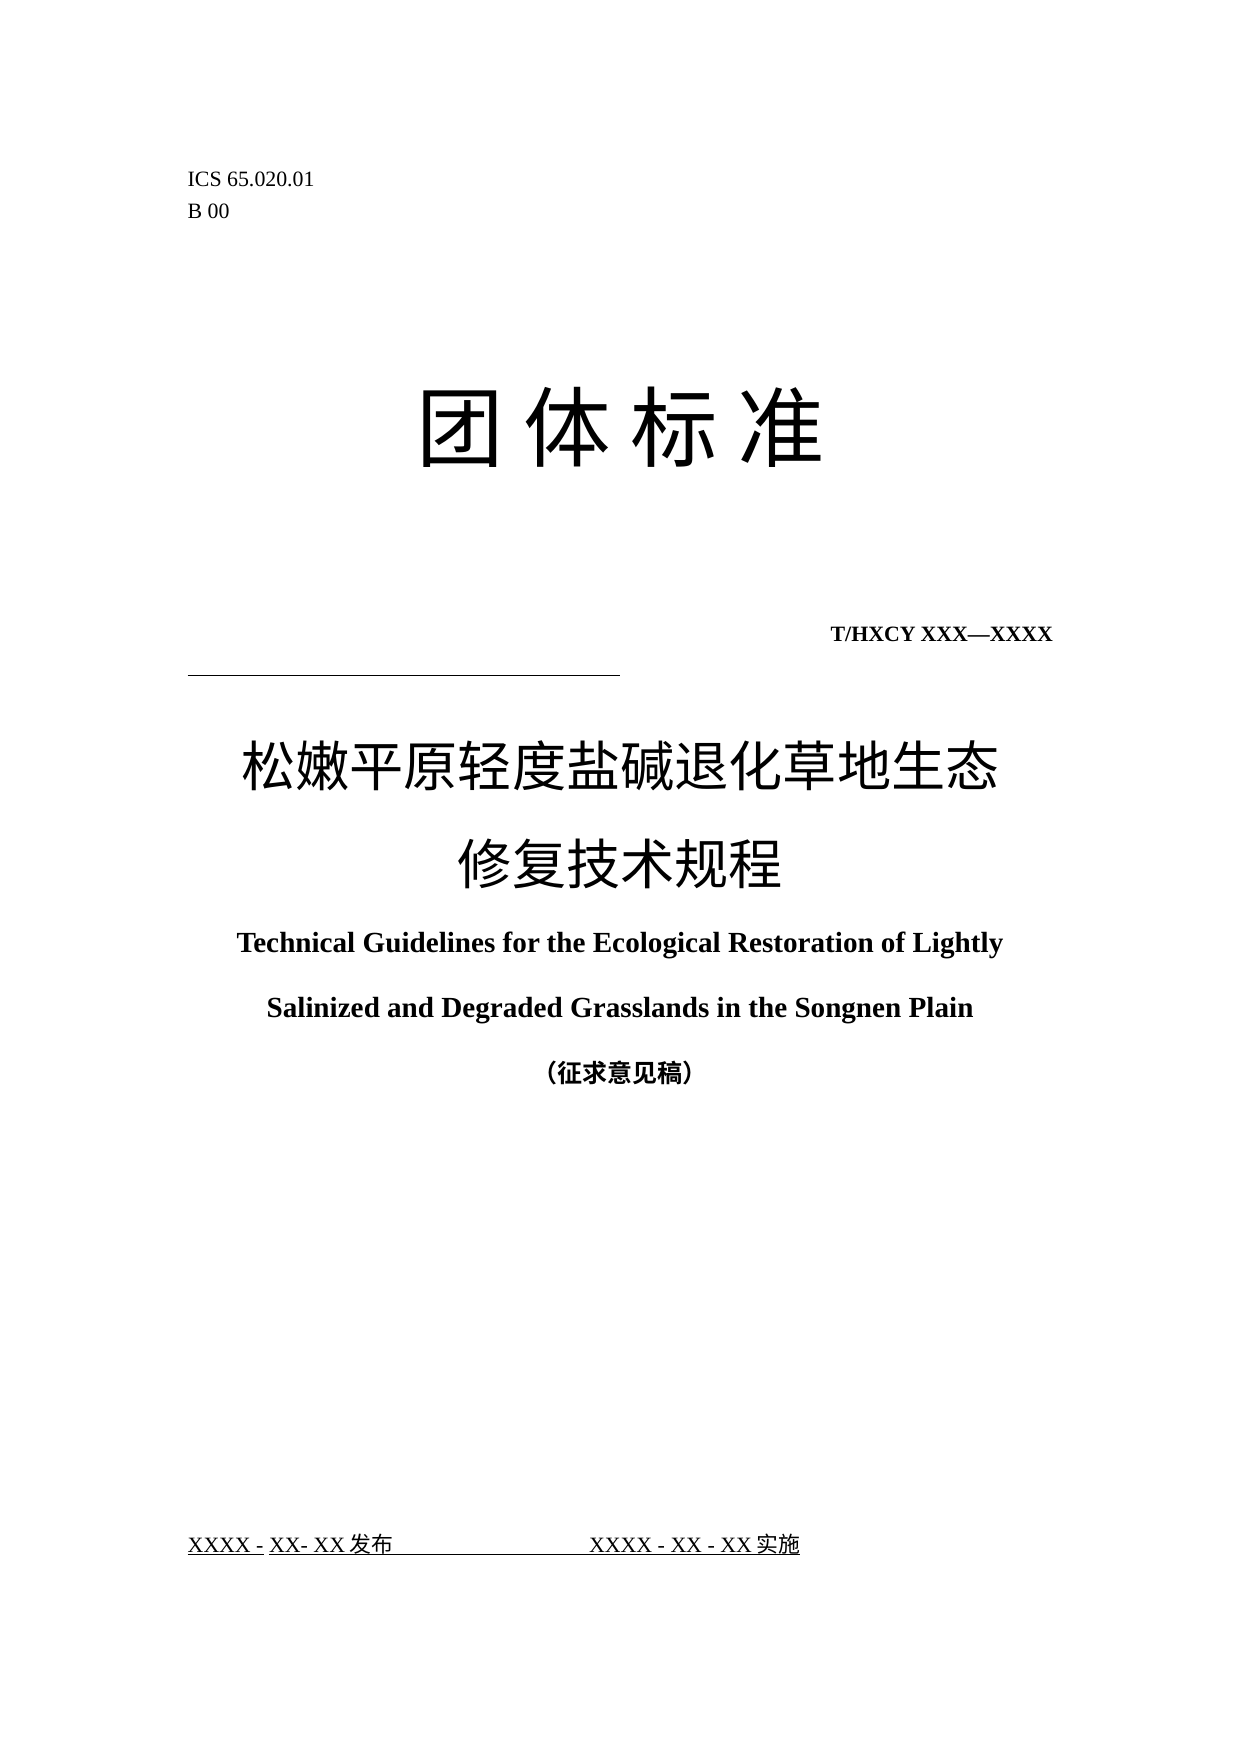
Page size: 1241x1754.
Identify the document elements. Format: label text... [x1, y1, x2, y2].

text 修复技术规程 [187, 812, 1053, 909]
text Technical Guidelines for the Ecological Restoration of Lightly Salinized and Degraded Grasslands in the Songnen Plain [187, 909, 1053, 1039]
text B 00 [187, 194, 1053, 227]
text 团 体 标 准 [187, 357, 1053, 487]
text ICS 65.020.01 [187, 162, 1053, 194]
text XXXX - XX- XX发布 XXXX - XX - XX实施 [187, 1527, 1053, 1559]
text （征求意见稿） [187, 1039, 1053, 1104]
text 松嫩平原轻度盐碱退化草地生态 [187, 714, 1053, 812]
text T/HXCY XXX—XXXX [187, 617, 1053, 649]
